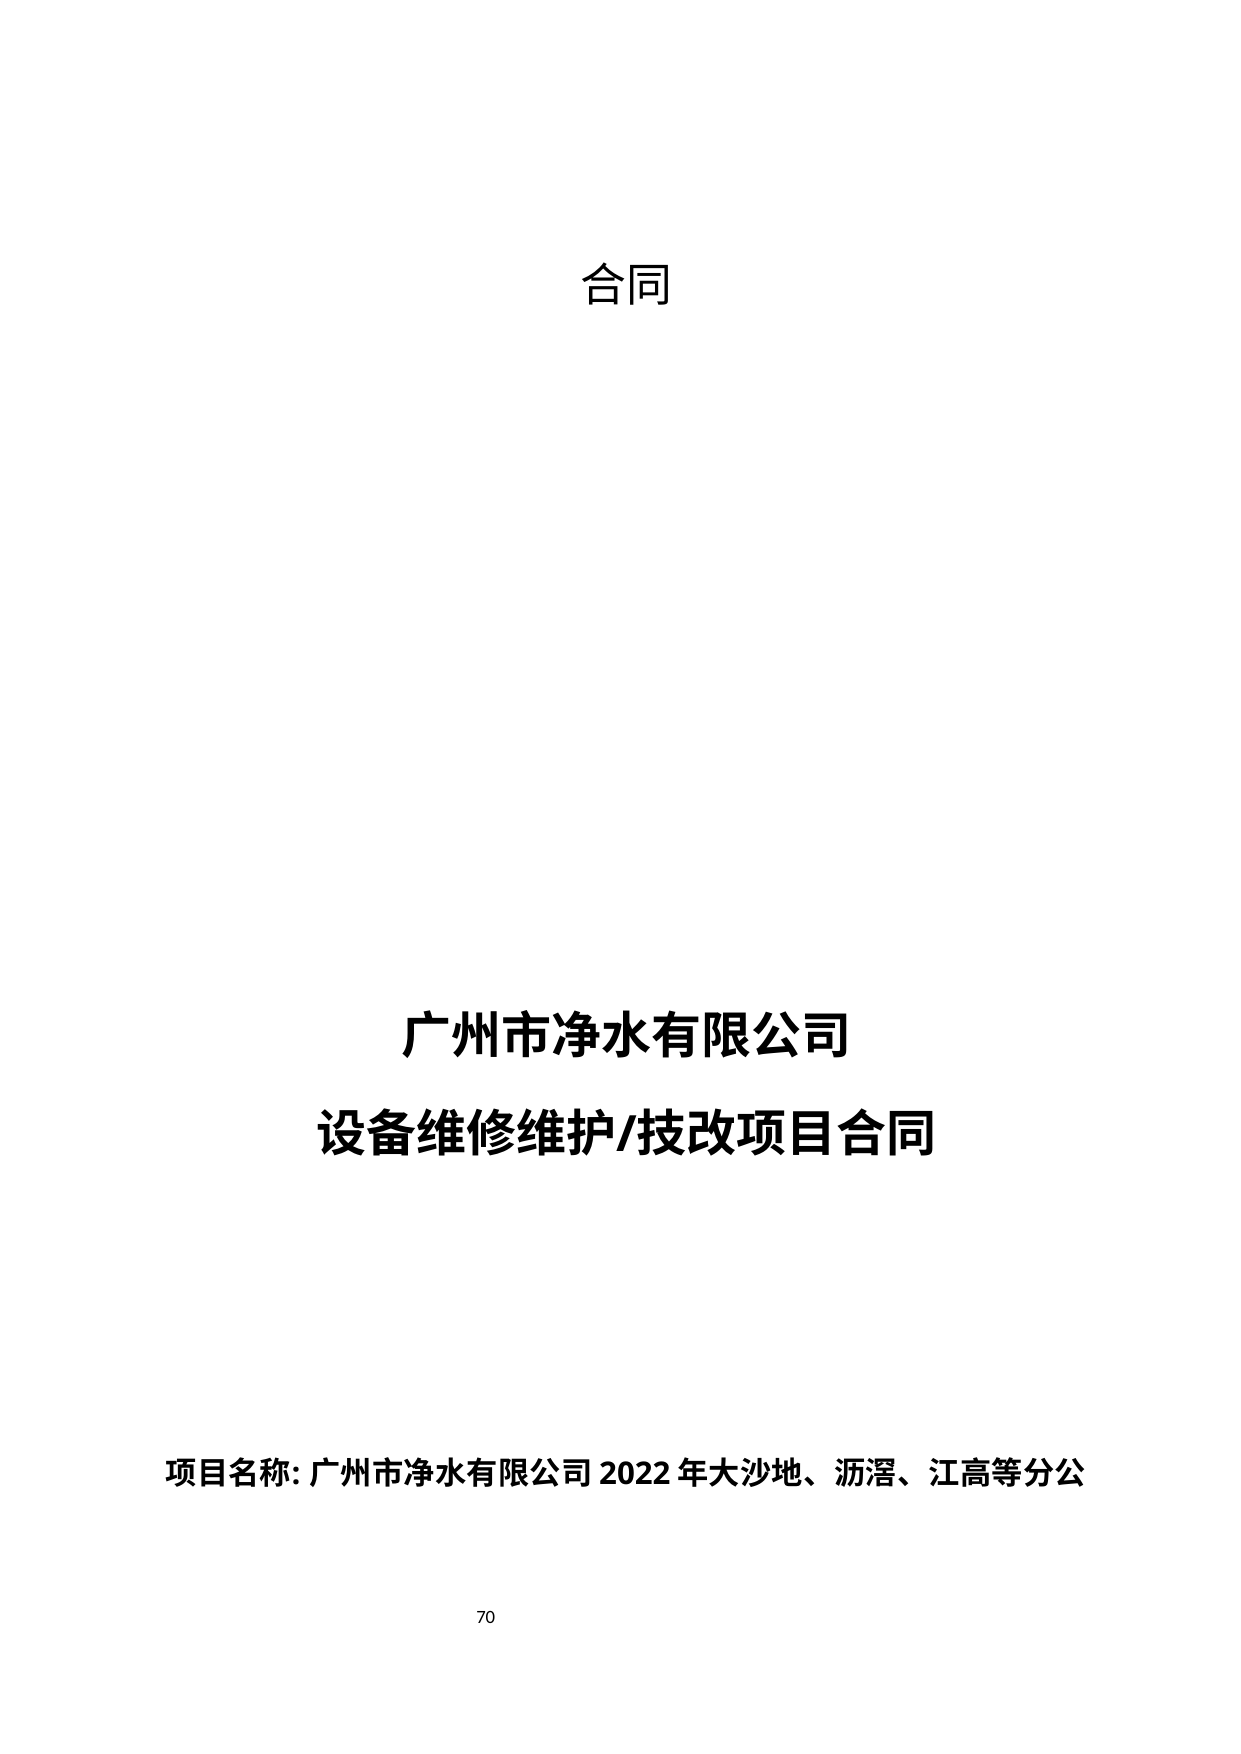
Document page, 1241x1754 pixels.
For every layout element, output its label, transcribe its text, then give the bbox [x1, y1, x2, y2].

text 设备维修维护/技改项目合同 [165, 1081, 1087, 1178]
text 广州市净水有限公司 [165, 983, 1087, 1081]
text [165, 1438, 1087, 1503]
subtitle 合同 [165, 233, 1087, 330]
